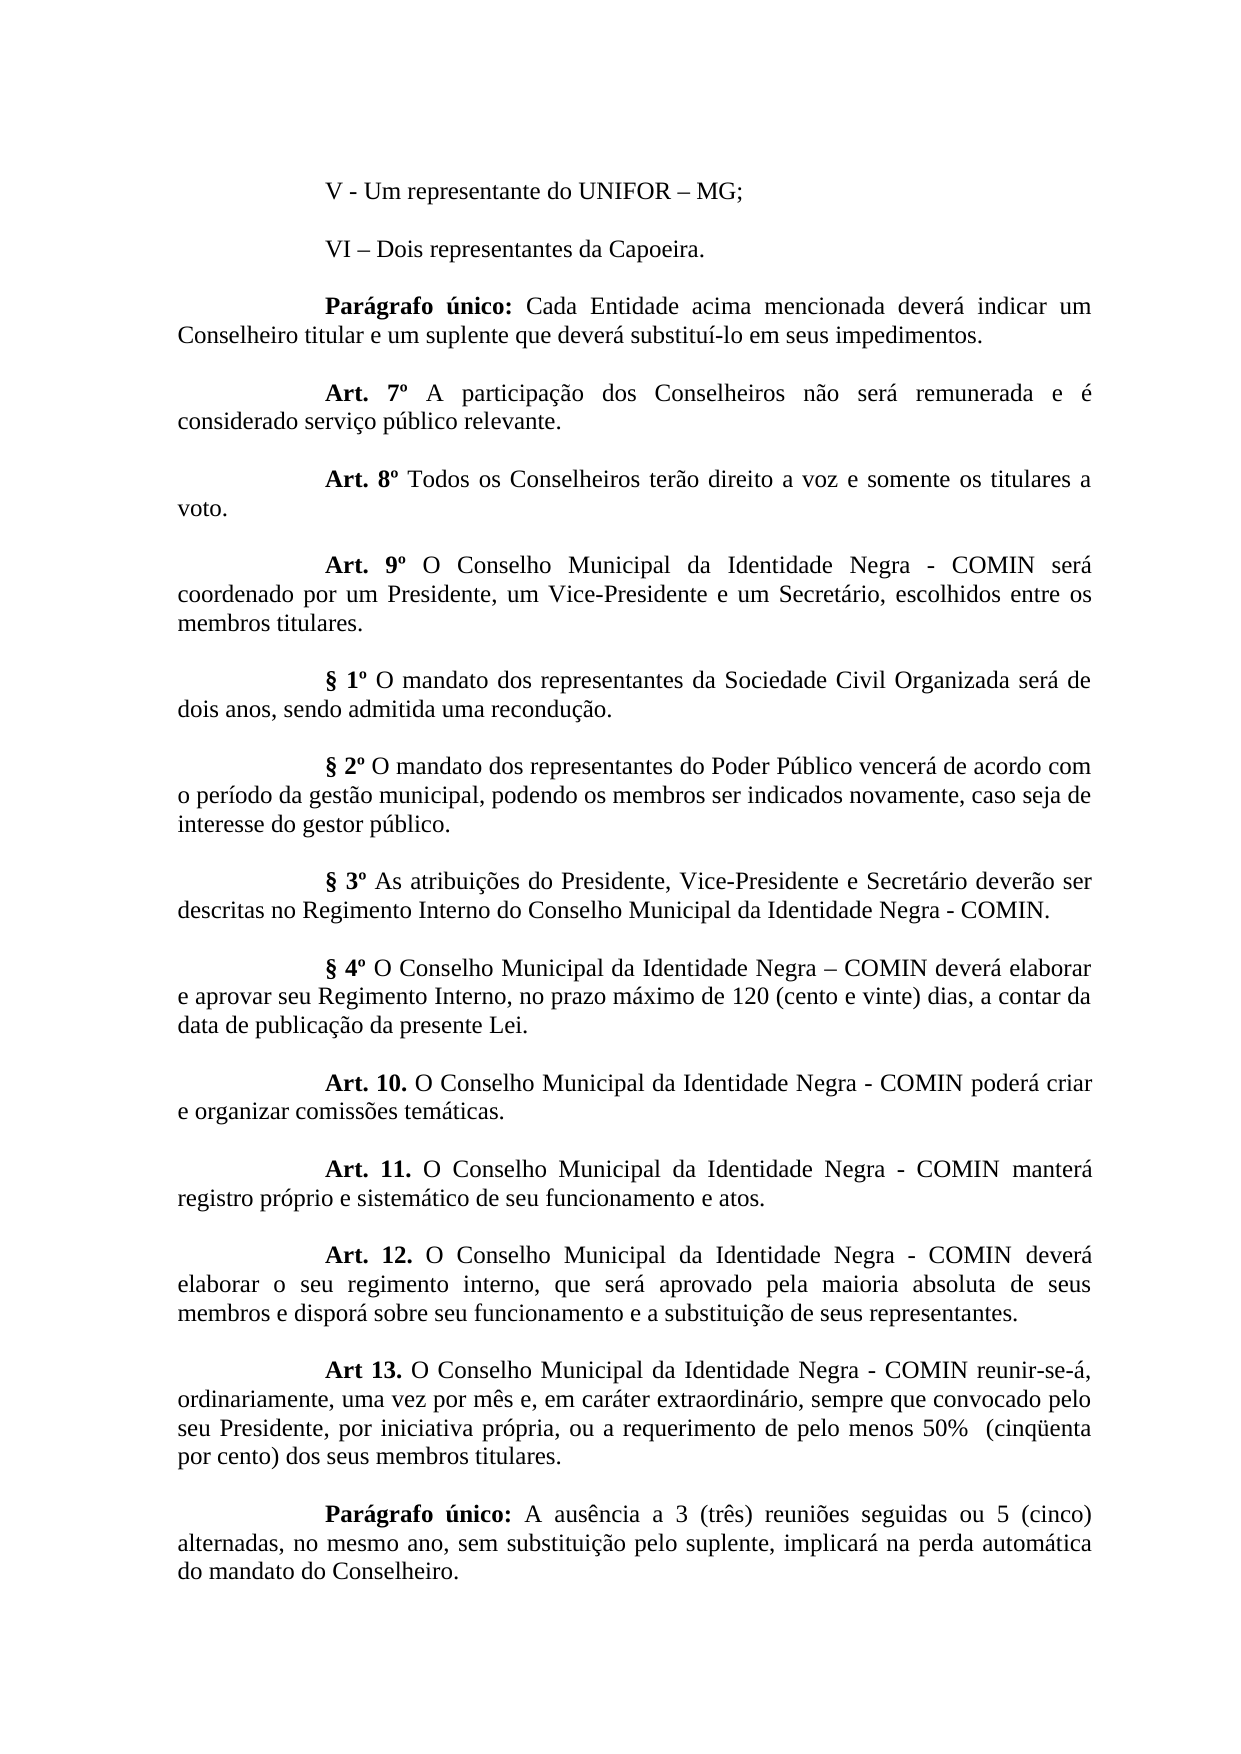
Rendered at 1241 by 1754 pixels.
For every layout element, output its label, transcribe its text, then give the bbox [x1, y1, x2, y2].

text Art. 12. O Conselho Municipal da Identidade Negra - COMIN deverá elaborar o seu regimento interno, que será aprovado pela maioria absoluta de seus membros e disporá sobre seu funcionamento e a substituição de seus representantes. [177, 1240, 1092, 1326]
text Art. 9º O Conselho Municipal da Identidade Negra - COMIN será coordenado por um Presidente, um Vice-Presidente e um Secretário, escolhidos entre os membros titulares. [177, 550, 1092, 636]
text § 3º As atribuições do Presidente, Vice-Presidente e Secretário deverão ser descritas no Regimento Interno do Conselho Municipal da Identidade Negra - COMIN. [177, 866, 1092, 924]
text Art. 11. O Conselho Municipal da Identidade Negra - COMIN manterá registro próprio e sistemático de seu funcionamento e atos. [177, 1154, 1092, 1211]
text Art. 7º A participação dos Conselheiros não será remunerada e é considerado serviço público relevante. [177, 378, 1092, 435]
text Parágrafo único: A ausência a 3 (três) reuniões seguidas ou 5 (cinco) alternadas, no mesmo ano, sem substituição pelo suplente, implicará na perda automática do mandato do Conselheiro. [177, 1499, 1092, 1585]
text Art. 10. O Conselho Municipal da Identidade Negra - COMIN poderá criar e organizar comissões temáticas. [177, 1068, 1092, 1125]
text § 4º O Conselho Municipal da Identidade Negra – COMIN deverá elaborar e aprovar seu Regimento Interno, no prazo máximo de 120 (cento e vinte) dias, a contar da data de publicação da presente Lei. [177, 953, 1092, 1039]
text Art. 8º Todos os Conselheiros terão direito a voz e somente os titulares a voto. [177, 464, 1092, 521]
text § 2º O mandato dos representantes do Poder Público vencerá de acordo com o período da gestão municipal, podendo os membros ser indicados novamente, caso seja de interesse do gestor público. [177, 751, 1092, 838]
text § 1º O mandato dos representantes da Sociedade Civil Organizada será de dois anos, sendo admitida uma recondução. [177, 665, 1092, 723]
text V - Um representante do UNIFOR – MG; [177, 176, 1092, 205]
text Art 13. O Conselho Municipal da Identidade Negra - COMIN reunir-se-á, ordinariamente, uma vez por mês e, em caráter extraordinário, sempre que convocado pelo seu Presidente, por iniciativa própria, ou a requerimento de pelo menos 50% (cinqüenta por cento) dos seus membros titulares. [177, 1355, 1092, 1470]
text Parágrafo único: Cada Entidade acima mencionada deverá indicar um Conselheiro titular e um suplente que deverá substituí-lo em seus impedimentos. [177, 291, 1092, 349]
text VI – Dois representantes da Capoeira. [177, 234, 1092, 263]
